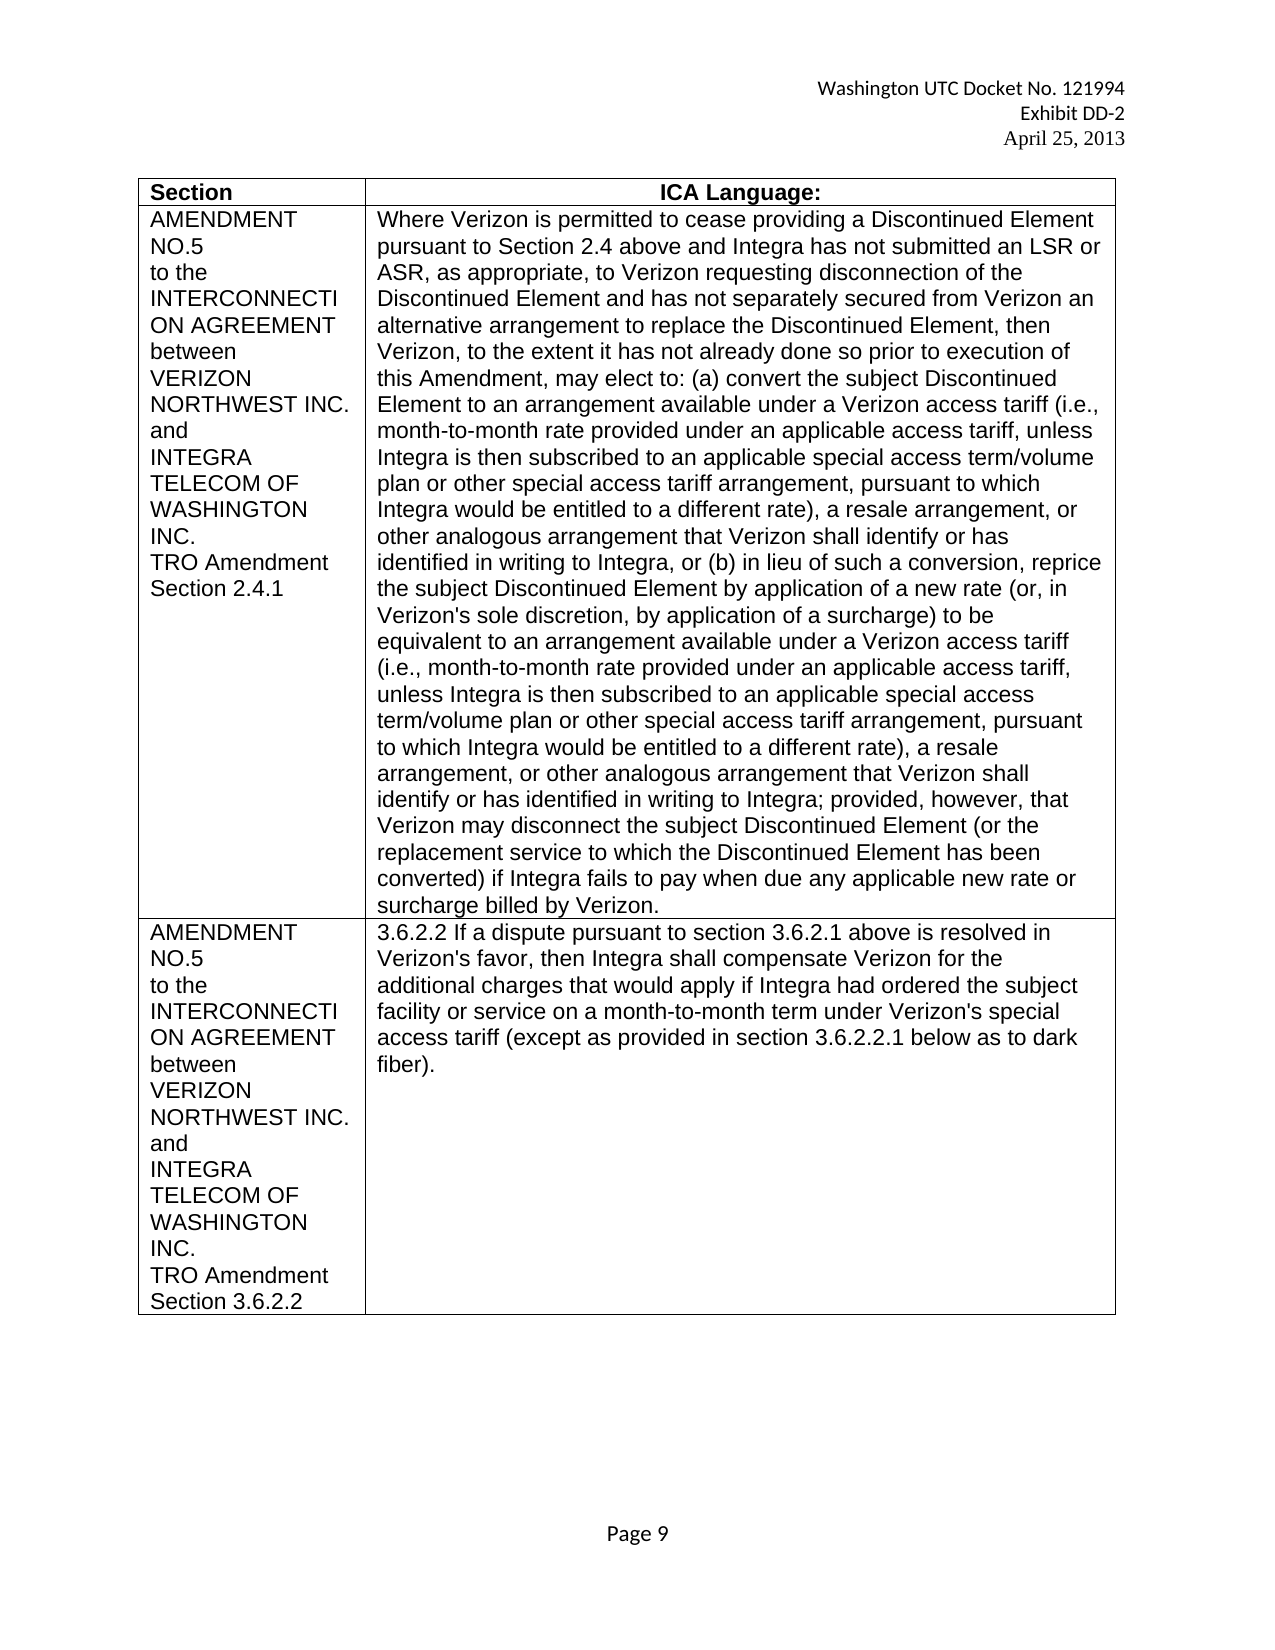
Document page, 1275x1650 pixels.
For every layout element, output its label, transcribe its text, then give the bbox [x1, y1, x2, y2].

table_header ICA Language: [366, 179, 1115, 205]
table_cell AMENDMENT NO.5 to the INTERCONNECTION AGREEMENT between VERIZON NORTHWEST INC. and INTEGRA TELECOM OF WASHINGTON INC. TRO Amendment Section 2.4.1 [139, 206, 365, 918]
table_cell 3.6.2.2 If a dispute pursuant to section 3.6.2.1 above is resolved in Verizon's favor, then Integra shall compensate Verizon for the additional charges that would apply if Integra had ordered the subject facility or service on a month-to-month term under Verizon's special access tariff (except as provided in section 3.6.2.2.1 below as to dark fiber). [366, 919, 1115, 1314]
table_cell Where Verizon is permitted to cease providing a Discontinued Element pursuant to Section 2.4 above and Integra has not submitted an LSR or ASR, as appropriate, to Verizon requesting disconnection of the Discontinued Element and has not separately secured from Verizon an alternative arrangement to replace the Discontinued Element, then Verizon, to the extent it has not already done so prior to execution of this Amendment, may elect to: (a) convert the subject Discontinued Element to an arrangement available under a Verizon access tariff (i.e., month-to-month rate provided under an applicable access tariff, unless Integra is then subscribed to an applicable special access term/volume plan or other special access tariff arrangement, pursuant to which Integra would be entitled to a different rate), a resale arrangement, or other analogous arrangement that Verizon shall identify or has identified in writing to Integra, or (b) in lieu of such a conversion, reprice the subject Discontinued Element by application of a new rate (or, in Verizon's sole discretion, by application of a surcharge) to be equivalent to an arrangement available under a Verizon access tariff (i.e., month-to-month rate provided under an applicable access tariff, unless Integra is then subscribed to an applicable special access term/volume plan or other special access tariff arrangement, pursuant to which Integra would be entitled to a different rate), a resale arrangement, or other analogous arrangement that Verizon shall identify or has identified in writing to Integra; provided, however, that Verizon may disconnect the subject Discontinued Element (or the replacement service to which the Discontinued Element has been converted) if Integra fails to pay when due any applicable new rate or surcharge billed by Verizon. [366, 206, 1115, 918]
table_header Section [139, 179, 365, 205]
table_cell AMENDMENT NO.5 to the INTERCONNECTION AGREEMENT between VERIZON NORTHWEST INC. and INTEGRA TELECOM OF WASHINGTON INC. TRO Amendment Section 3.6.2.2 [139, 919, 365, 1314]
